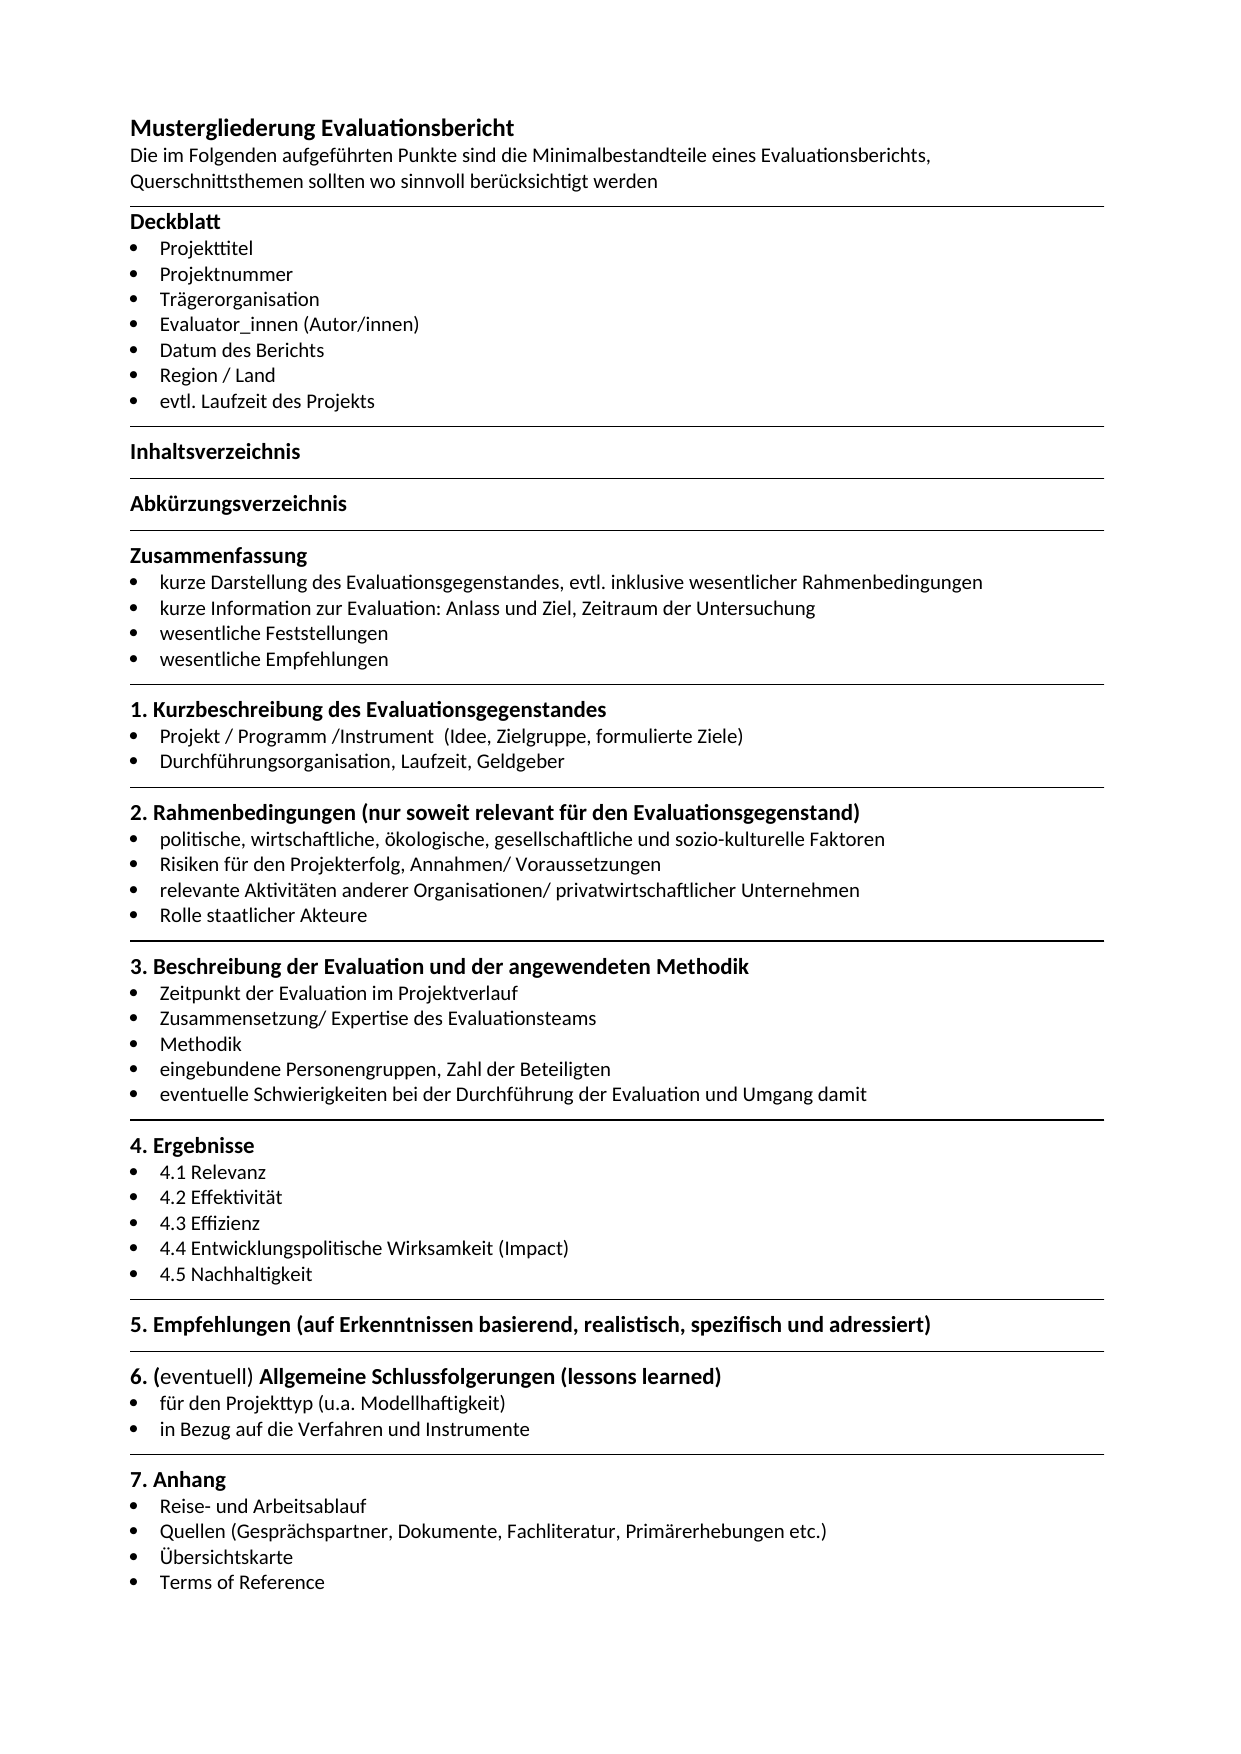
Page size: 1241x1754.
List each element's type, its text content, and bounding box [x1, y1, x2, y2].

text 1. Kurzbeschreibung des Evaluationsgegenstandes [130, 695, 1104, 723]
list 4.2 Effektivität [130, 1184, 1104, 1210]
list 4.1 Relevanz [130, 1159, 1104, 1184]
list eingebundene Personengruppen, Zahl der Beteiligten [130, 1056, 1104, 1082]
list Region / Land [130, 362, 1104, 388]
list evtl. Laufzeit des Projekts [130, 388, 1104, 413]
text Deckblatt [130, 207, 1104, 235]
list Zeitpunkt der Evaluation im Projektverlauf [130, 980, 1104, 1005]
text Mustergliederung Evaluationsbericht [130, 112, 1104, 143]
list Projekt / Programm /Instrument (Idee, Zielgruppe, formulierte Ziele) [130, 723, 1104, 749]
list Methodik [130, 1031, 1104, 1056]
list Risiken für den Projekterfolg, Annahmen/ Voraussetzungen [130, 852, 1104, 877]
text 3. Beschreibung der Evaluation und der angewendeten Methodik [130, 952, 1104, 980]
text 4. Ergebnisse [130, 1131, 1104, 1159]
list kurze Information zur Evaluation: Anlass und Ziel, Zeitraum der Untersuchung [130, 595, 1104, 620]
list Projektnummer [130, 261, 1104, 286]
text 5. Empfehlungen (auf Erkenntnissen basierend, realistisch, spezifisch und adressiert) [130, 1310, 1104, 1338]
text Inhaltsverzeichnis [130, 437, 1104, 465]
list Quellen (Gesprächspartner, Dokumente, Fachliteratur, Primärerhebungen etc.) [130, 1519, 1104, 1544]
list für den Projekttyp (u.a. Modellhaftigkeit) [130, 1390, 1104, 1416]
text Die im Folgenden aufgeführten Punkte sind die Minimalbestandteile eines Evaluationsberichts, Querschnittsthemen sollten wo sinnvoll berücksichtigt werden [130, 143, 1104, 193]
list wesentliche Feststellungen [130, 620, 1104, 646]
list 4.4 Entwicklungspolitische Wirksamkeit (Impact) [130, 1235, 1104, 1261]
list Datum des Berichts [130, 337, 1104, 362]
list Evaluator_innen (Autor/innen) [130, 312, 1104, 337]
text 7. Anhang [130, 1465, 1104, 1493]
list 4.5 Nachhaltigkeit [130, 1261, 1104, 1286]
list Zusammensetzung/ Expertise des Evaluationsteams [130, 1005, 1104, 1031]
list Terms of Reference [130, 1569, 1104, 1595]
text 6. (eventuell) Allgemeine Schlussfolgerungen (lessons learned) [130, 1362, 1104, 1390]
list Trägerorganisation [130, 286, 1104, 312]
list Übersichtskarte [130, 1544, 1104, 1569]
list Projekttitel [130, 235, 1104, 261]
list Rolle staatlicher Akteure [130, 902, 1104, 928]
list kurze Darstellung des Evaluationsgegenstandes, evtl. inklusive wesentlicher Rahmenbedingungen [130, 569, 1104, 595]
list wesentliche Empfehlungen [130, 646, 1104, 671]
list Durchführungsorganisation, Laufzeit, Geldgeber [130, 749, 1104, 774]
text 2. Rahmenbedingungen (nur soweit relevant für den Evaluationsgegenstand) [130, 798, 1104, 826]
list in Bezug auf die Verfahren und Instrumente [130, 1416, 1104, 1441]
list relevante Aktivitäten anderer Organisationen/ privatwirtschaftlicher Unternehmen [130, 877, 1104, 902]
list eventuelle Schwierigkeiten bei der Durchführung der Evaluation und Umgang damit [130, 1082, 1104, 1107]
list Reise- und Arbeitsablauf [130, 1493, 1104, 1519]
list 4.3 Effizienz [130, 1210, 1104, 1235]
text Zusammenfassung [130, 542, 1104, 569]
list politische, wirtschaftliche, ökologische, gesellschaftliche und sozio-kulturelle Faktoren [130, 826, 1104, 852]
text Abkürzungsverzeichnis [130, 489, 1104, 517]
